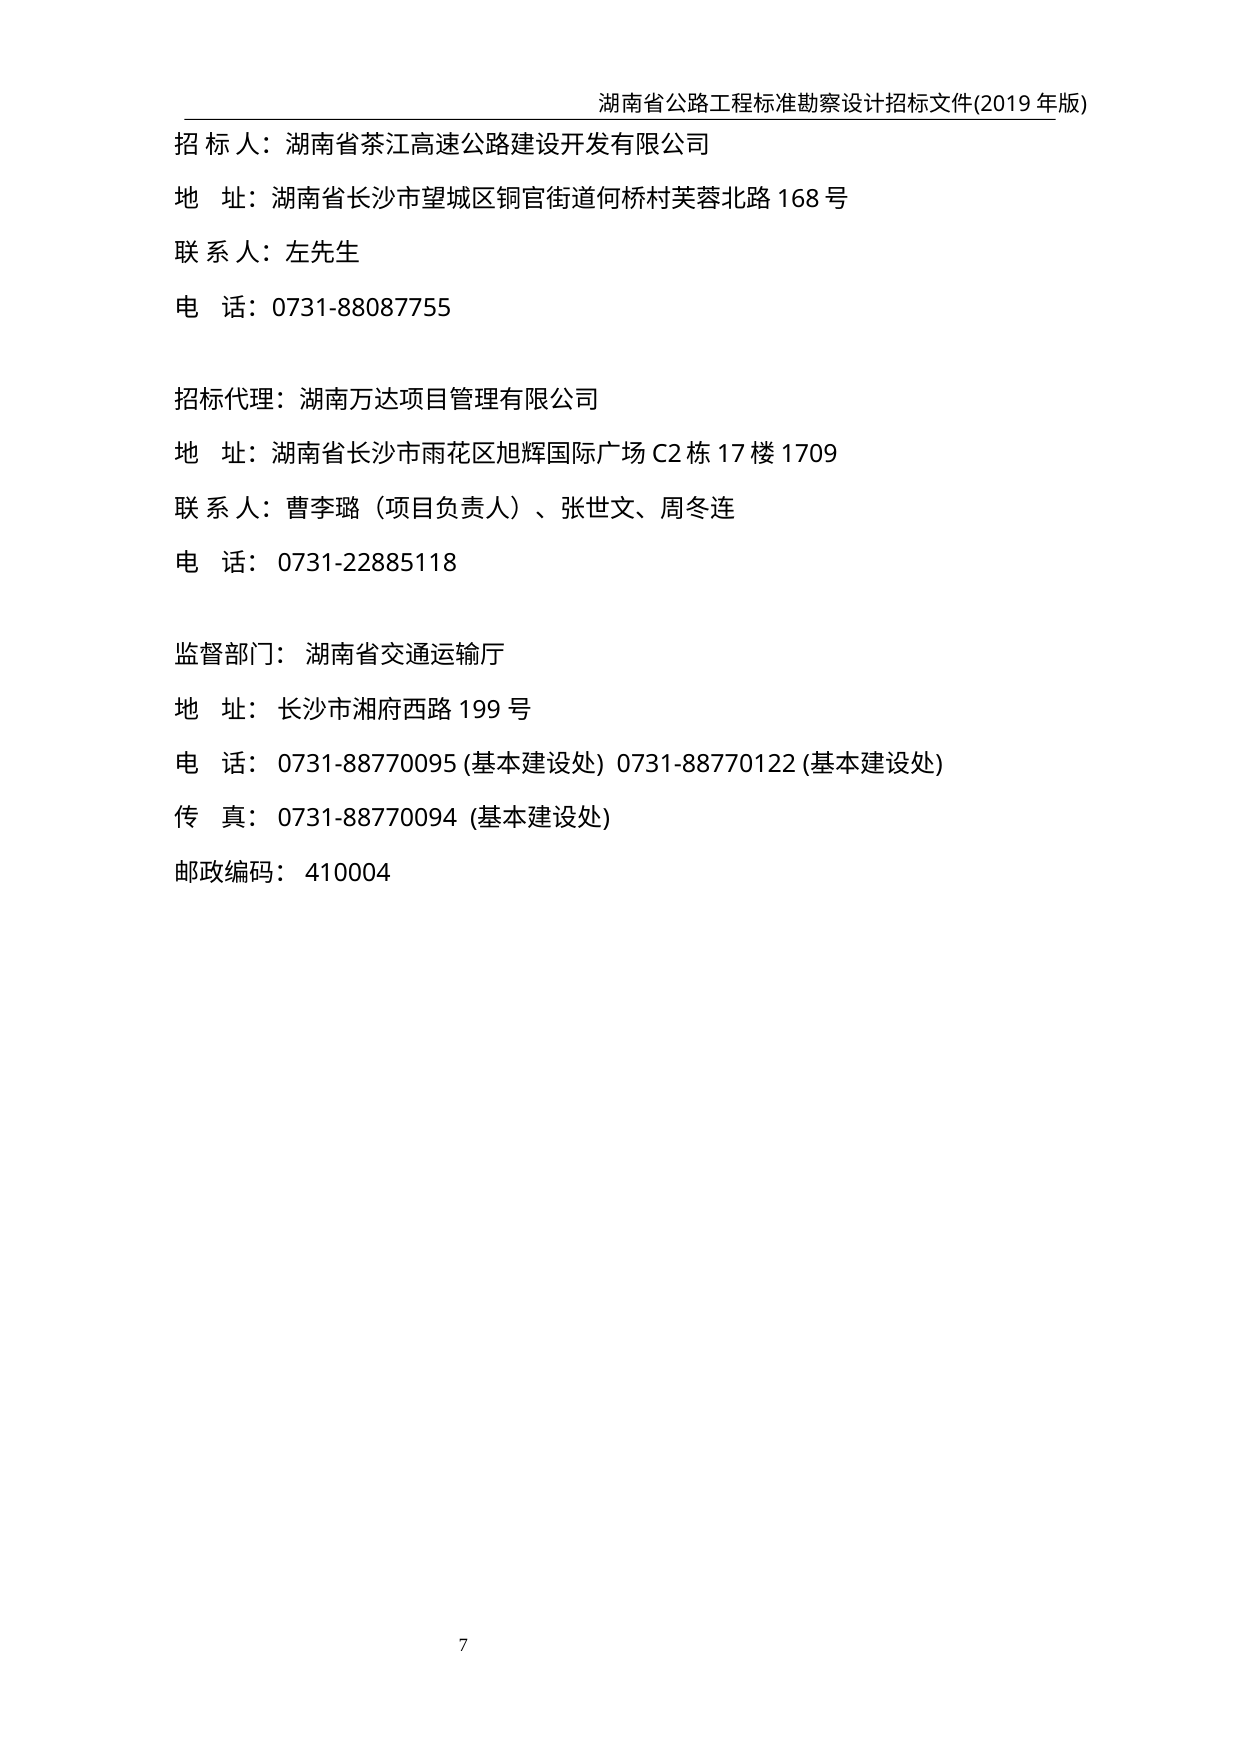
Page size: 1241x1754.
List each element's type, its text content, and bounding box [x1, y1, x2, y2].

text 招 标 人：湖南省茶江高速公路建设开发有限公司 [124, 124, 1093, 160]
text 地 址：湖南省长沙市雨花区旭辉国际广场C2栋17楼1709 [124, 434, 1093, 470]
text 地 址：湖南省长沙市望城区铜官街道何桥村芙蓉北路168号 [124, 178, 1093, 215]
text 监督部门： 湖南省交通运输厅 [124, 635, 1093, 671]
text 地 址： 长沙市湘府西路 199 号 [124, 689, 1093, 725]
text 邮政编码： 410004 [124, 852, 1093, 888]
text 电 话：0731-88087755 [124, 287, 1093, 323]
text 招标代理：湖南万达项目管理有限公司 [124, 379, 1093, 416]
text 联 系 人：曹李璐（项目负责人）、张世文、周冬连 [124, 488, 1093, 524]
text 传 真： 0731-88770094 (基本建设处) [124, 798, 1093, 834]
text 电 话： 0731-88770095 (基本建设处) 0731-88770122 (基本建设处) [124, 743, 1093, 780]
text 电 话： 0731-22885118 [124, 542, 1093, 579]
text 联 系 人：左先生 [124, 233, 1093, 269]
